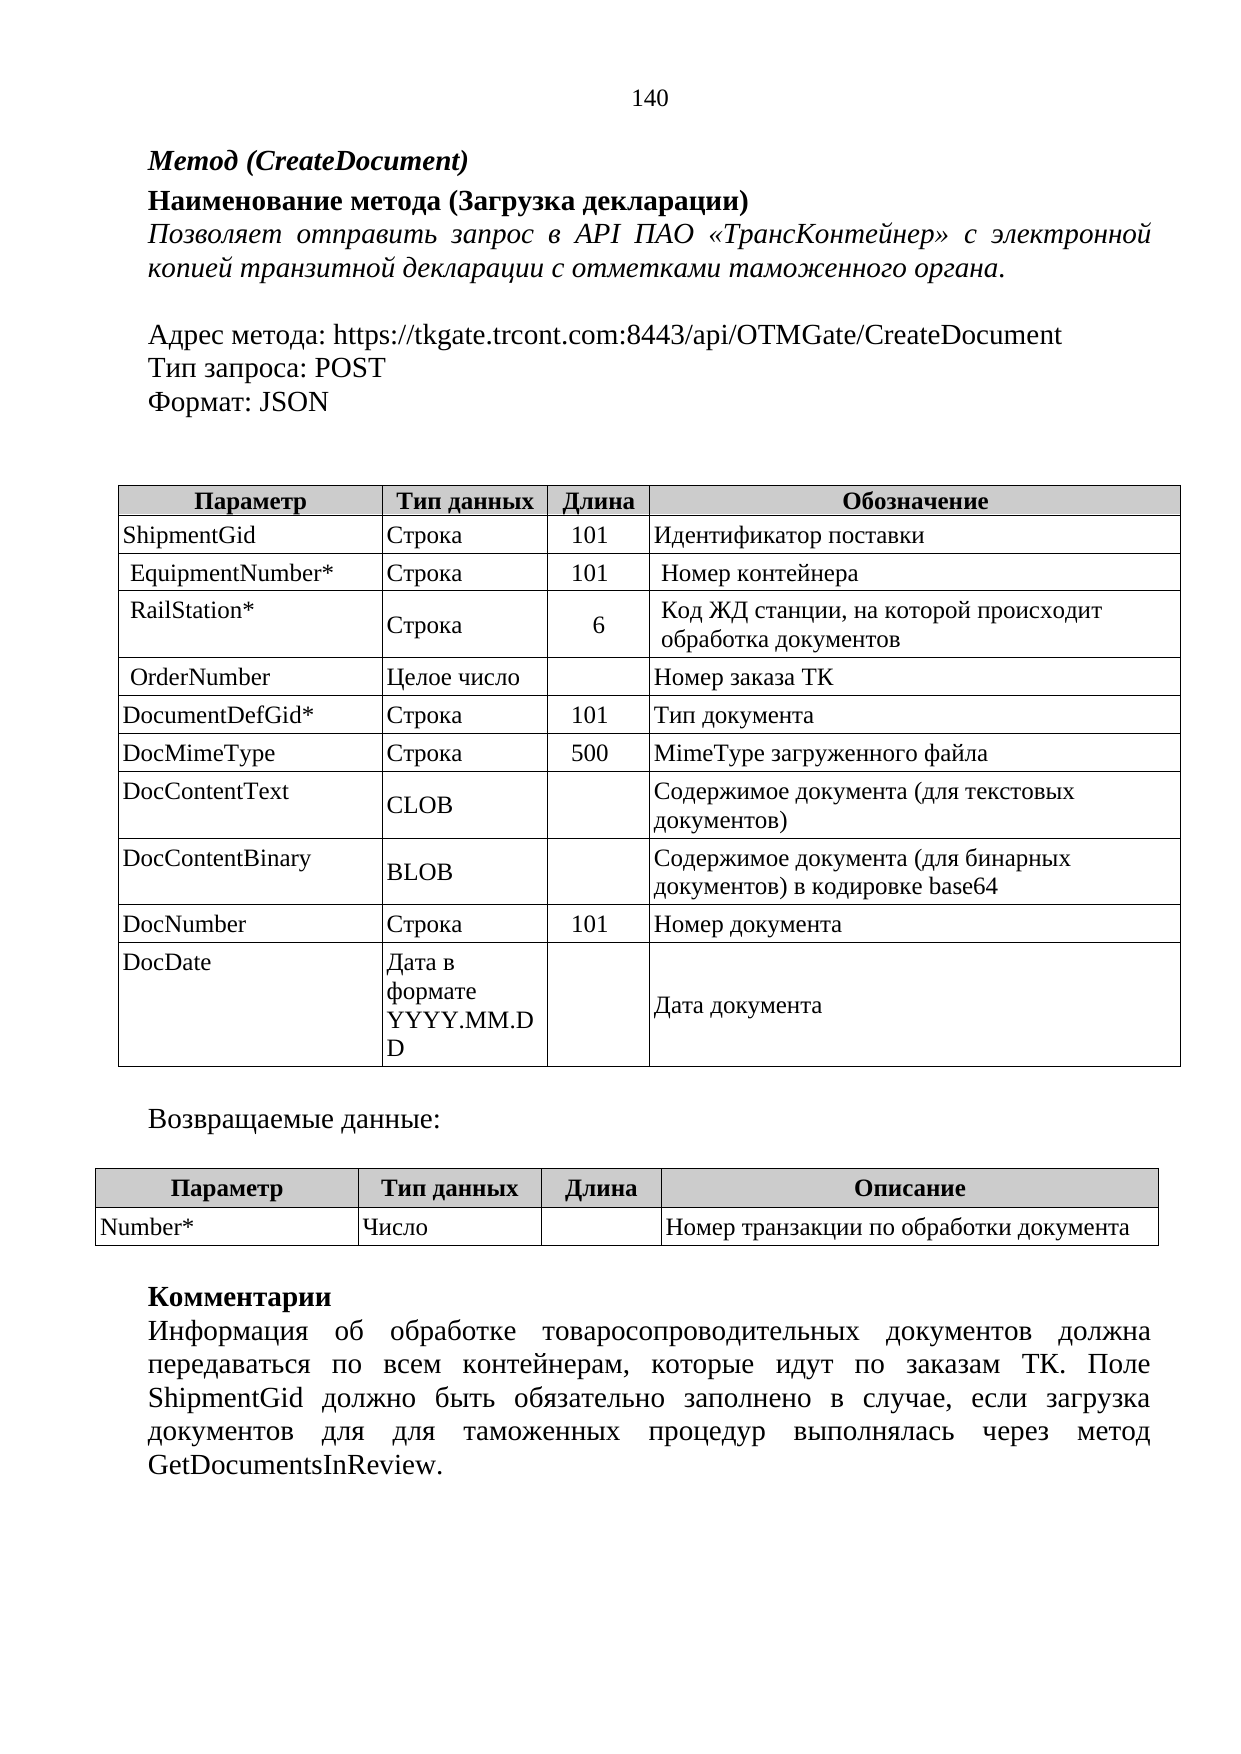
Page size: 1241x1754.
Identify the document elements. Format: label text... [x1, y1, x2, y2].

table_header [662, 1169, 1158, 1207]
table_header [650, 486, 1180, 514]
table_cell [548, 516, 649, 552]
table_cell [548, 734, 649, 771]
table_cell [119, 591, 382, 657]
text Позволяет отправить запрос в API ПАО «ТрансКонтейнер» с электронной копией транзитной декларации с отметками таможенного органа. [148, 216, 1152, 283]
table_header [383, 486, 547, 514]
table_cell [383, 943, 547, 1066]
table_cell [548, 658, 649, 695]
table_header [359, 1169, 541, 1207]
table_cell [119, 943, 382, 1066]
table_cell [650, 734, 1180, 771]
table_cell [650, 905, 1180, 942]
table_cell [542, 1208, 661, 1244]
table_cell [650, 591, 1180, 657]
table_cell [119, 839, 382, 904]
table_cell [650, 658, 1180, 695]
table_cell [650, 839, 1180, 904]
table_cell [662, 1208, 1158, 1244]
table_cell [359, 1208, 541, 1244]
text Наименование метода (Загрузка декларации) [148, 183, 1152, 216]
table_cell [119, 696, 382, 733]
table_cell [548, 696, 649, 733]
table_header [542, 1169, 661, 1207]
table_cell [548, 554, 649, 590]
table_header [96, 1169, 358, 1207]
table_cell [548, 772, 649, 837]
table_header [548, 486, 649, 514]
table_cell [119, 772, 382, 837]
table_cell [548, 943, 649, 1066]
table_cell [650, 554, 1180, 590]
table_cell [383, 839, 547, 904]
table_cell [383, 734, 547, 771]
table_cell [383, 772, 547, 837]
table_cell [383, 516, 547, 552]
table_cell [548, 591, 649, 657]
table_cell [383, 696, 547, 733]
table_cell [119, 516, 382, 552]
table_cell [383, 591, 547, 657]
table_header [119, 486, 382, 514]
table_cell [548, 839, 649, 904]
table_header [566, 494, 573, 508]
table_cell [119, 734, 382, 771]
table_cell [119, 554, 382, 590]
text Возвращаемые данные: [148, 1101, 1152, 1134]
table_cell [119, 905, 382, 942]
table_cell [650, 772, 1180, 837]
text Формат: JSON [148, 384, 1152, 418]
text Комментарии [148, 1279, 1152, 1313]
text Информация об обработке товаросопроводительных документов должна передаваться по всем контейнерам, которые идут по заказам ТК. Поле ShipmentGid должно быть обязательно заполнено в случае, если загрузка документов для для таможенных процедур выполнялась через метод GetDocumentsInReview. [148, 1313, 1152, 1480]
subtitle Метод (CreateDocument) [148, 143, 1152, 177]
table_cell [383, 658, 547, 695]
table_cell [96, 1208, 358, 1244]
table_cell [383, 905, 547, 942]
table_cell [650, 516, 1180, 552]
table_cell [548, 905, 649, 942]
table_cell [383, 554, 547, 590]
text Адрес метода: https://tkgate.trcont.com:8443/api/OTMGate/CreateDocument Тип запроса: POST [148, 317, 1152, 384]
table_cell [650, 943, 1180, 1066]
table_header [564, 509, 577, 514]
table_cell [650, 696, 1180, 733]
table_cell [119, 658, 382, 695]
